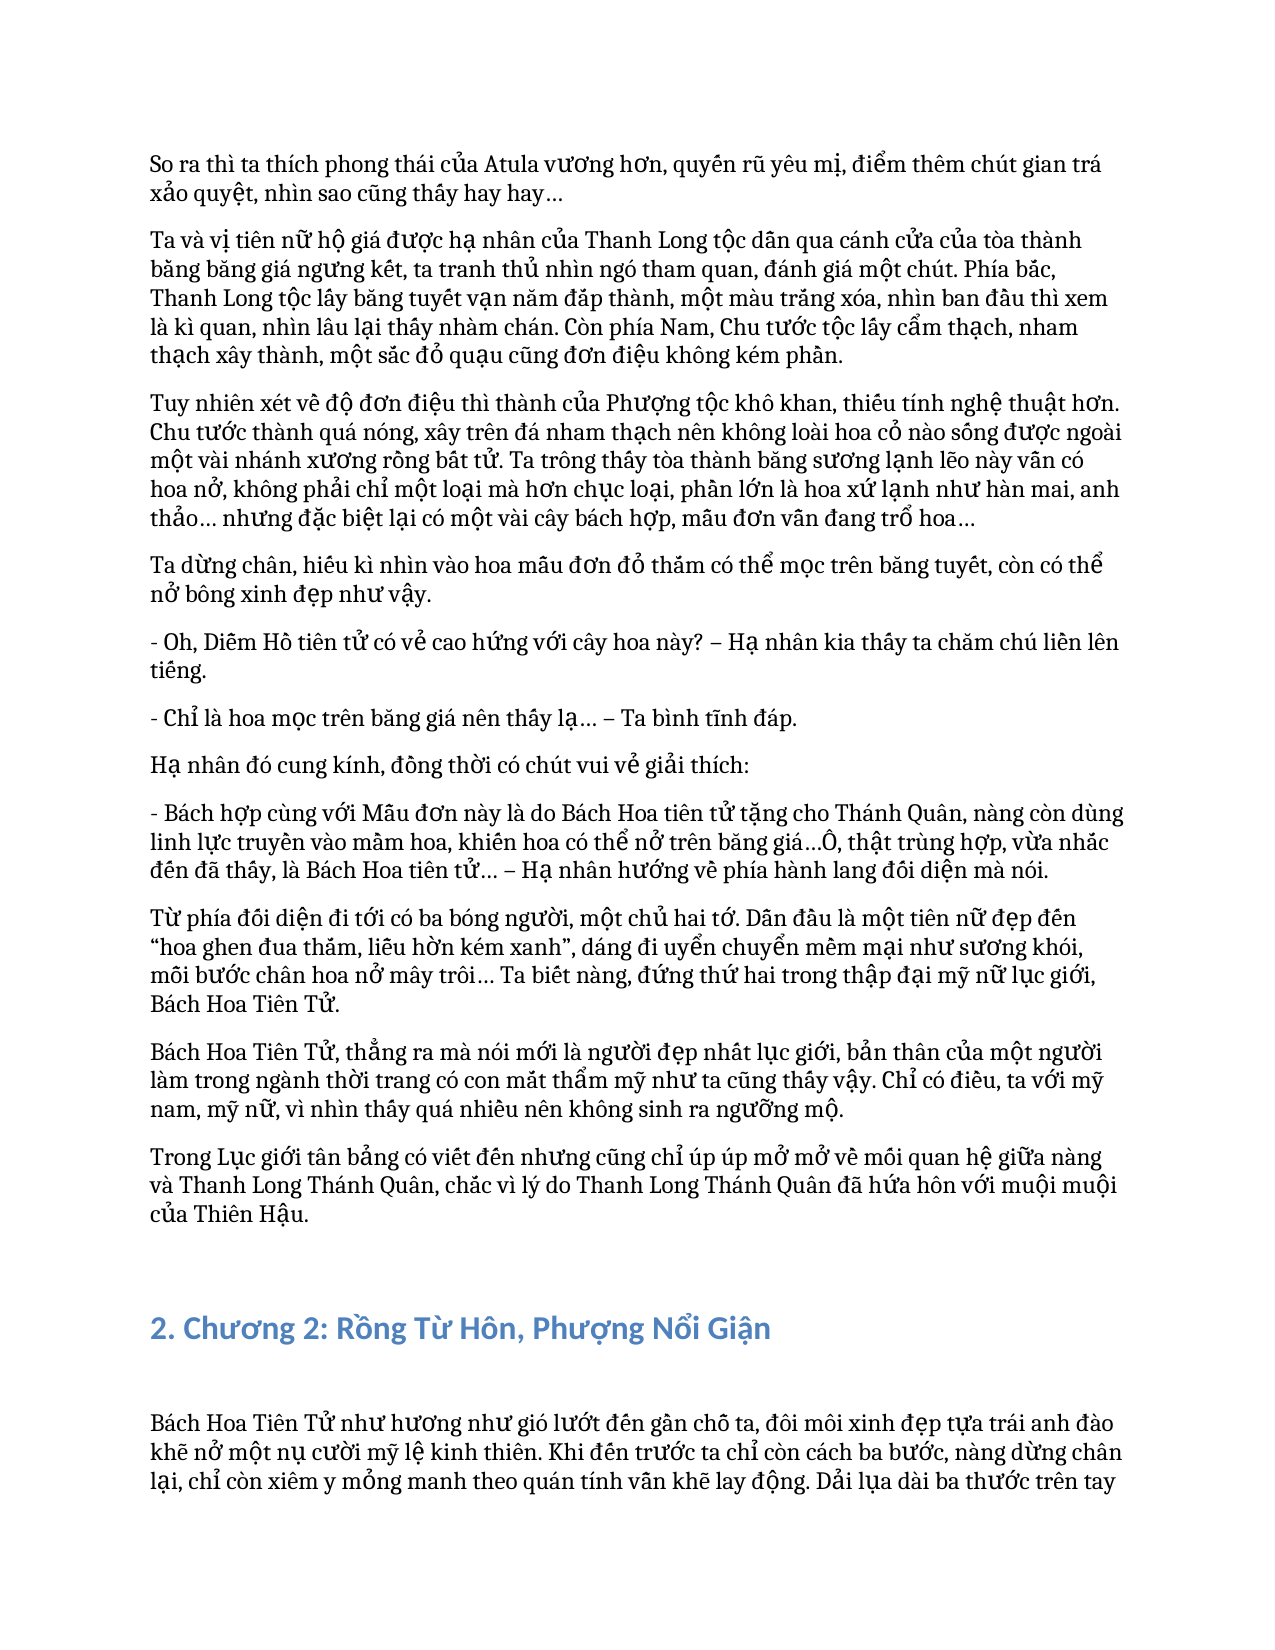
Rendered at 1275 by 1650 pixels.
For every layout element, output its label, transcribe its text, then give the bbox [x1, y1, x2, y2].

text Từ phía đối diện đi tới có ba bóng người, một chủ hai tớ. Dẫn đầu là một tiên nữ đẹp đến “hoa ghen đua thắm, liễu hờn kém xanh”, dáng đi uyển chuyển mềm mại như sương khói, mỗi bước chân hoa nở mây trôi… Ta biết nàng, đứng thứ hai trong thập đại mỹ nữ lục giới, Bách Hoa Tiên Tử. [150, 904, 1125, 1019]
text So ra thì ta thích phong thái của Atula vương hơn, quyến rũ yêu mị, điểm thêm chút gian trá xảo quyệt, nhìn sao cũng thấy hay hay… [150, 150, 1125, 207]
text Hạ nhân đó cung kính, đồng thời có chút vui vẻ giải thích: [150, 751, 1125, 780]
text - Oh, Diễm Hồ tiên tử có vẻ cao hứng với cây hoa này? – Hạ nhân kia thấy ta chăm chú liền lên tiếng. [150, 627, 1125, 685]
text - Bách hợp cùng với Mẫu đơn này là do Bách Hoa tiên tử tặng cho Thánh Quân, nàng còn dùng linh lực truyền vào mầm hoa, khiến hoa có thể nở trên băng giá…Ô, thật trùng hợp, vừa nhắc đến đã thấy, là Bách Hoa tiên tử… – Hạ nhân hướng về phía hành lang đối diện mà nói. [150, 799, 1125, 885]
text Trong Lục giới tân bảng có viết đến nhưng cũng chỉ úp úp mở mở về mối quan hệ giữa nàng và Thanh Long Thánh Quân, chắc vì lý do Thanh Long Thánh Quân đã hứa hôn với muội muội của Thiên Hậu. [150, 1142, 1125, 1286]
text Ta dừng chân, hiếu kì nhìn vào hoa mẫu đơn đỏ thắm có thể mọc trên băng tuyết, còn có thể nở bông xinh đẹp như vậy. [150, 551, 1125, 609]
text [150, 1352, 1125, 1495]
text - Chỉ là hoa mọc trên băng giá nên thấy lạ… – Ta bình tĩnh đáp. [150, 704, 1125, 732]
text Tuy nhiên xét về độ đơn điệu thì thành của Phượng tộc khô khan, thiếu tính nghệ thuật hơn. Chu tước thành quá nóng, xây trên đá nham thạch nên không loài hoa cỏ nào sống được ngoài một vài nhánh xương rồng bất tử. Ta trông thấy tòa thành băng sương lạnh lẽo này vẫn có hoa nở, không phải chỉ một loại mà hơn chục loại, phần lớn là hoa xứ lạnh như hàn mai, anh thảo… nhưng đặc biệt lại có một vài cây bách hợp, mẫu đơn vẫn đang trổ hoa… [150, 389, 1125, 532]
text Ta và vị tiên nữ hộ giá được hạ nhân của Thanh Long tộc dẫn qua cánh cửa của tòa thành bằng băng giá ngưng kết, ta tranh thủ nhìn ngó tham quan, đánh giá một chút. Phía bắc, Thanh Long tộc lấy băng tuyết vạn năm đắp thành, một màu trắng xóa, nhìn ban đầu thì xem là kì quan, nhìn lâu lại thấy nhàm chán. Còn phía Nam, Chu tước tộc lấy cẩm thạch, nham thạch xây thành, một sắc đỏ quạu cũng đơn điệu không kém phần. [150, 226, 1125, 370]
text Bách Hoa Tiên Tử, thẳng ra mà nói mới là người đẹp nhất lục giới, bản thân của một người làm trong ngành thời trang có con mắt thẩm mỹ như ta cũng thấy vậy. Chỉ có điều, ta với mỹ nam, mỹ nữ, vì nhìn thấy quá nhiều nên không sinh ra ngưỡng mộ. [150, 1037, 1125, 1124]
subtitle 2. Chương 2: Rồng Từ Hôn, Phượng Nổi Giận [150, 1307, 1125, 1348]
